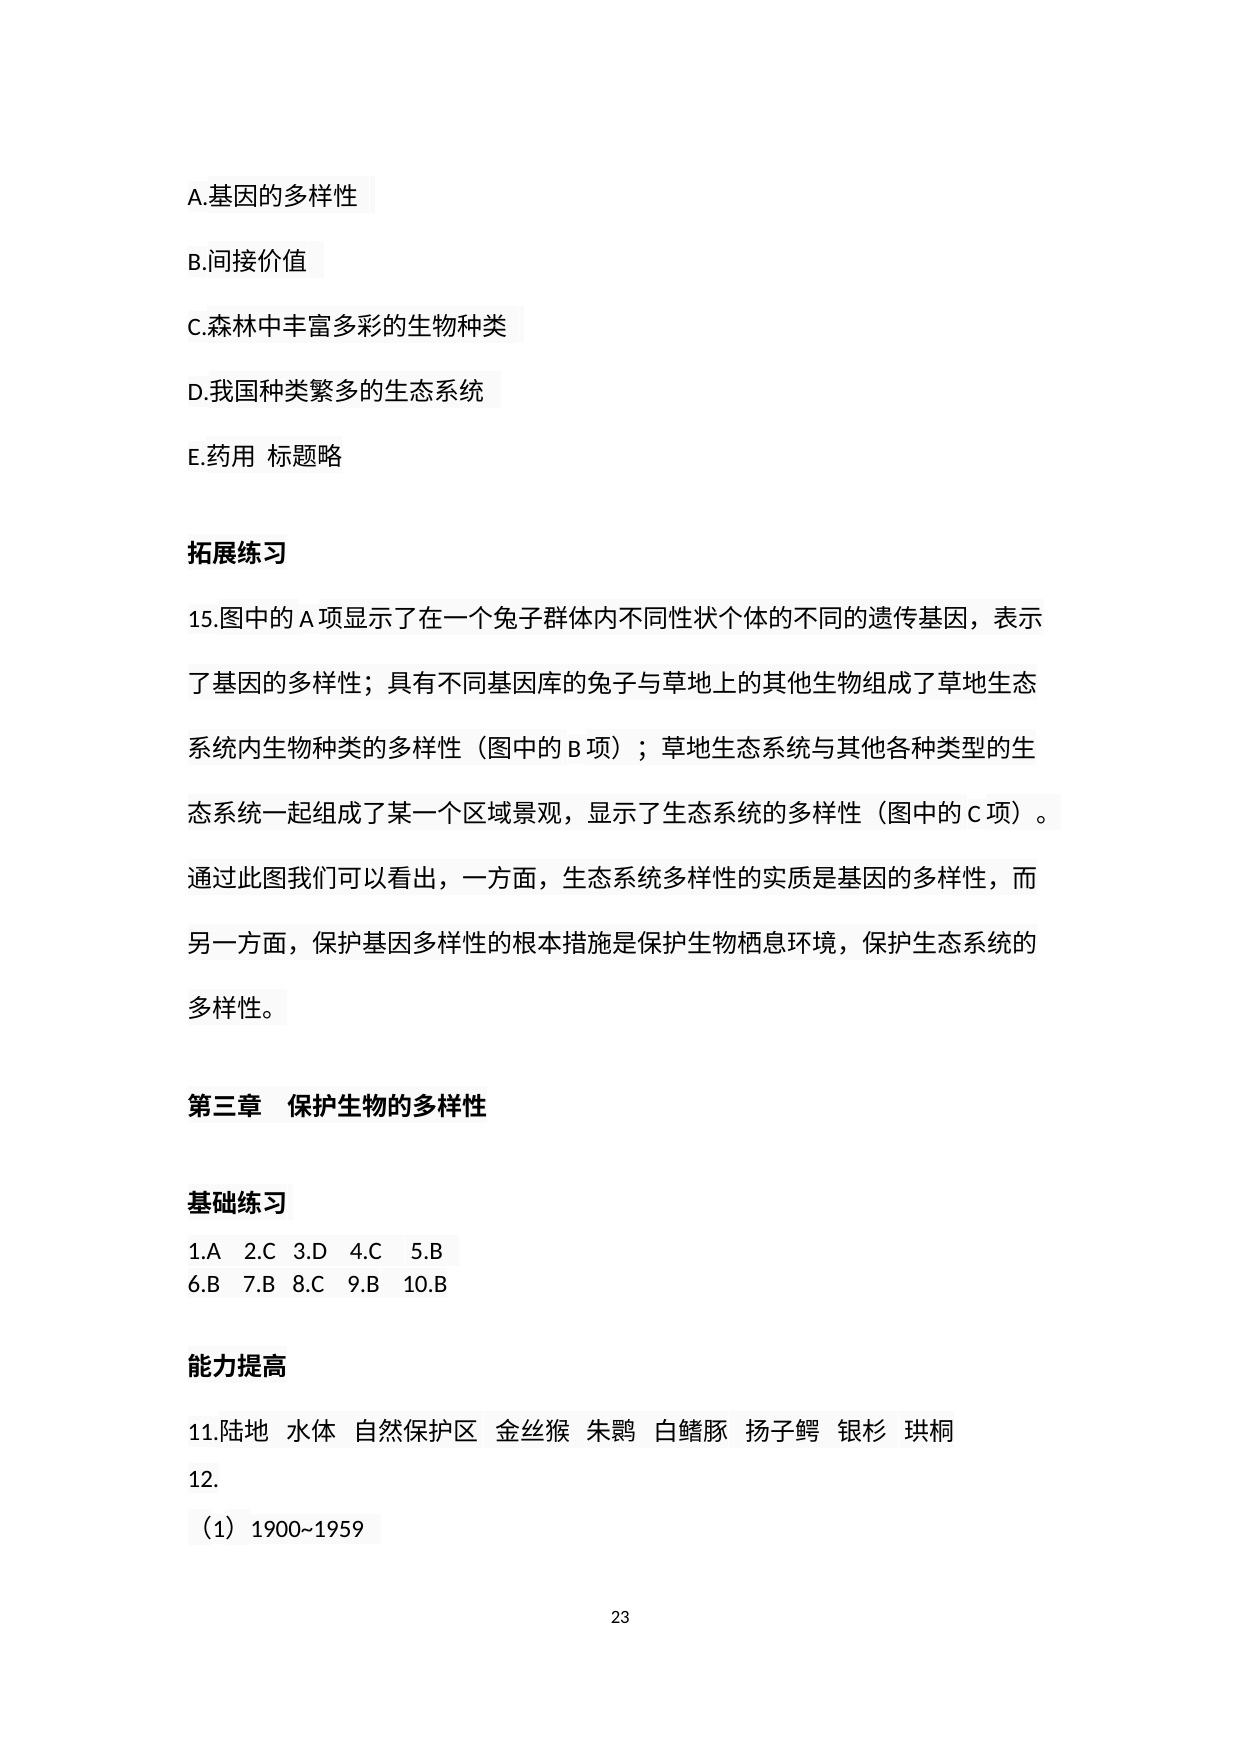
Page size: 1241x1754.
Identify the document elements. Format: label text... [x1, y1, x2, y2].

text 15.图中的A项显示了在一个兔子群体内不同性状个体的不同的遗传基因，表示了基因的多样性；具有不同基因库的兔子与草地上的其他生物组成了草地生态系统内生物种类的多样性（图中的B项）；草地生态系统与其他各种类型的生态系统一起组成了某一个区域景观，显示了生态系统的多样性（图中的C项）。通过此图我们可以看出，一方面，生态系统多样性的实质是基因的多样性，而另一方面，保护基因多样性的根本措施是保护生物栖息环境，保护生态系统的多样性。 [187, 584, 1053, 1039]
text D.我国种类繁多的生态系统 [187, 357, 1053, 422]
text 拓展练习 [187, 519, 1053, 584]
text 1.A 2.C 3.D 4.C 5.B [187, 1234, 1053, 1267]
text 12. [187, 1462, 1053, 1494]
text E.药用 标题略 [187, 422, 1053, 487]
text 能力提高 [187, 1332, 1053, 1397]
text B.间接价值 [187, 227, 1053, 292]
text 11.陆地 水体 自然保护区 金丝猴 朱鹮 白鳍豚 扬子鳄 银杉 珙桐 [187, 1397, 1053, 1462]
text 基础练习 [187, 1169, 1053, 1234]
text C.森林中丰富多彩的生物种类 [187, 292, 1053, 357]
text A.基因的多样性 [187, 162, 1053, 227]
text 6.B 7.B 8.C 9.B 10.B [187, 1267, 1053, 1299]
text （1）1900~1959 [187, 1494, 1053, 1559]
text 第三章 保护生物的多样性 [187, 1072, 1053, 1137]
